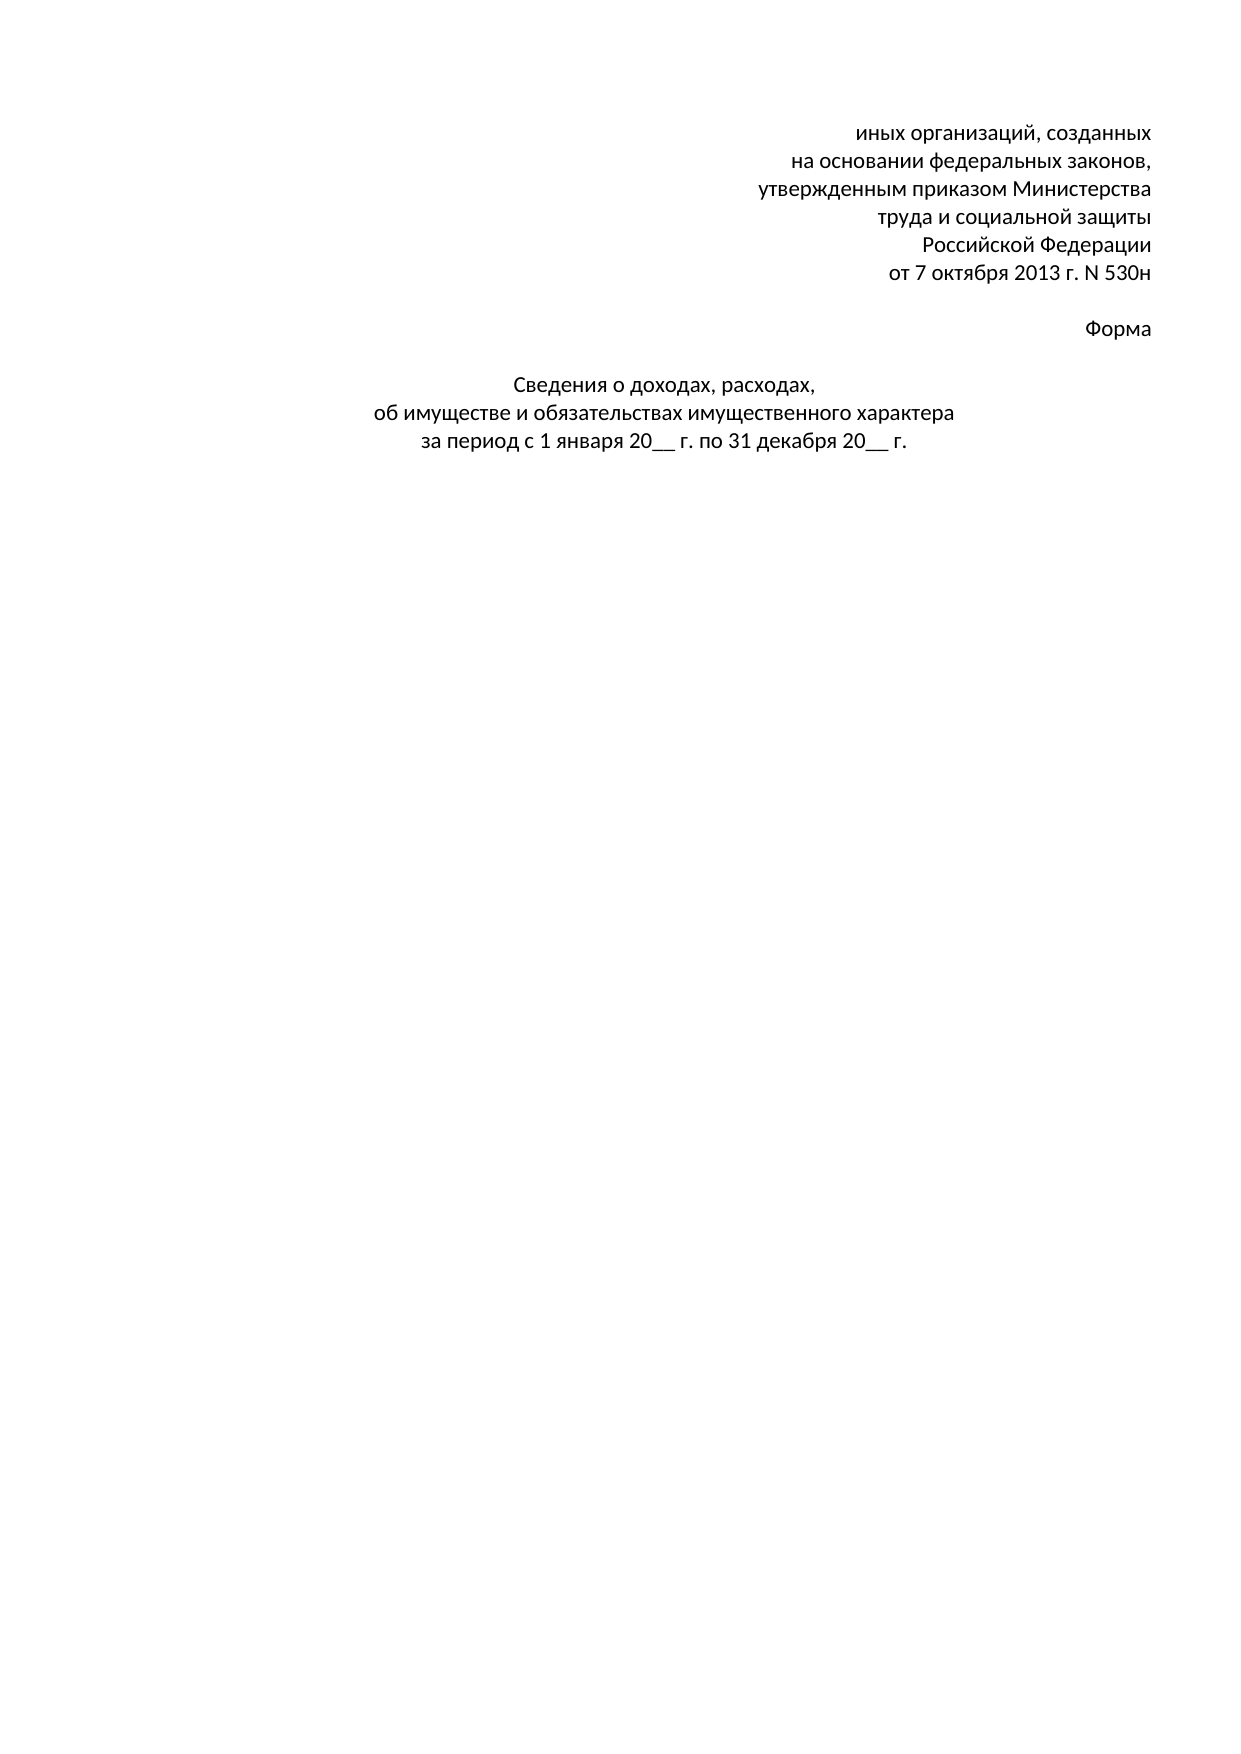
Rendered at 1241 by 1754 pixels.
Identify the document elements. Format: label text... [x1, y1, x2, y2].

text Форма [177, 314, 1152, 342]
text труда и социальной защиты [177, 202, 1152, 230]
text на основании федеральных законов, [177, 146, 1152, 174]
text Российской Федерации [177, 230, 1152, 258]
text от 7 октября 2013 г. N 530н [177, 258, 1152, 286]
text за период с 1 января 20__ г. по 31 декабря 20__ г. [177, 426, 1152, 454]
text иных организаций, созданных [177, 118, 1152, 146]
text Сведения о доходах, расходах, [177, 370, 1152, 398]
text об имуществе и обязательствах имущественного характера [177, 398, 1152, 426]
text утвержденным приказом Министерства [177, 174, 1152, 202]
